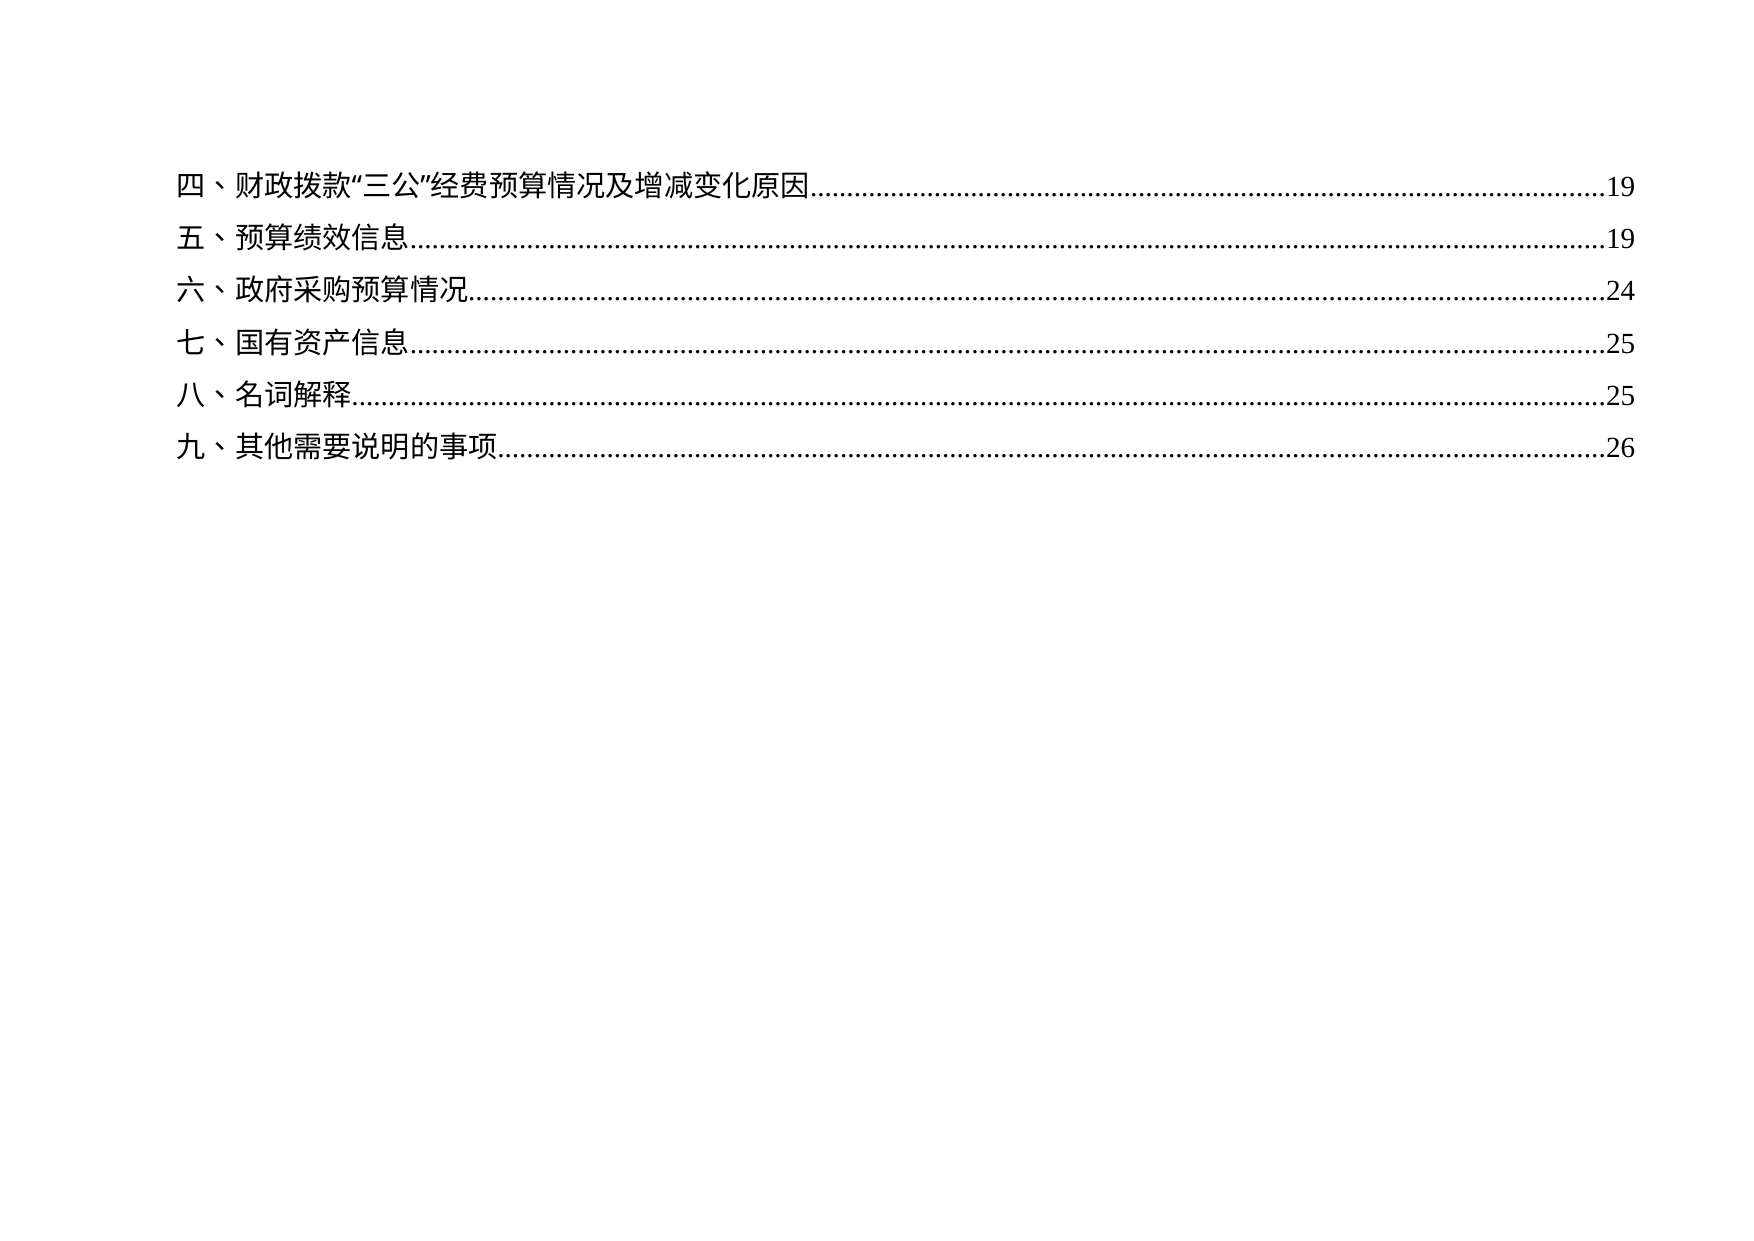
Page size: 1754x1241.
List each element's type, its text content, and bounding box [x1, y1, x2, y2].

text 四、财政拨款“三公”经费预算情况及增减变化原因 19 [118, 165, 1636, 205]
text 七、国有资产信息 25 [118, 322, 1636, 362]
text 九、其他需要说明的事项 26 [118, 426, 1636, 466]
text 六、政府采购预算情况 24 [118, 270, 1636, 309]
text 八、名词解释 25 [118, 374, 1636, 414]
text 五、预算绩效信息 19 [118, 217, 1636, 257]
